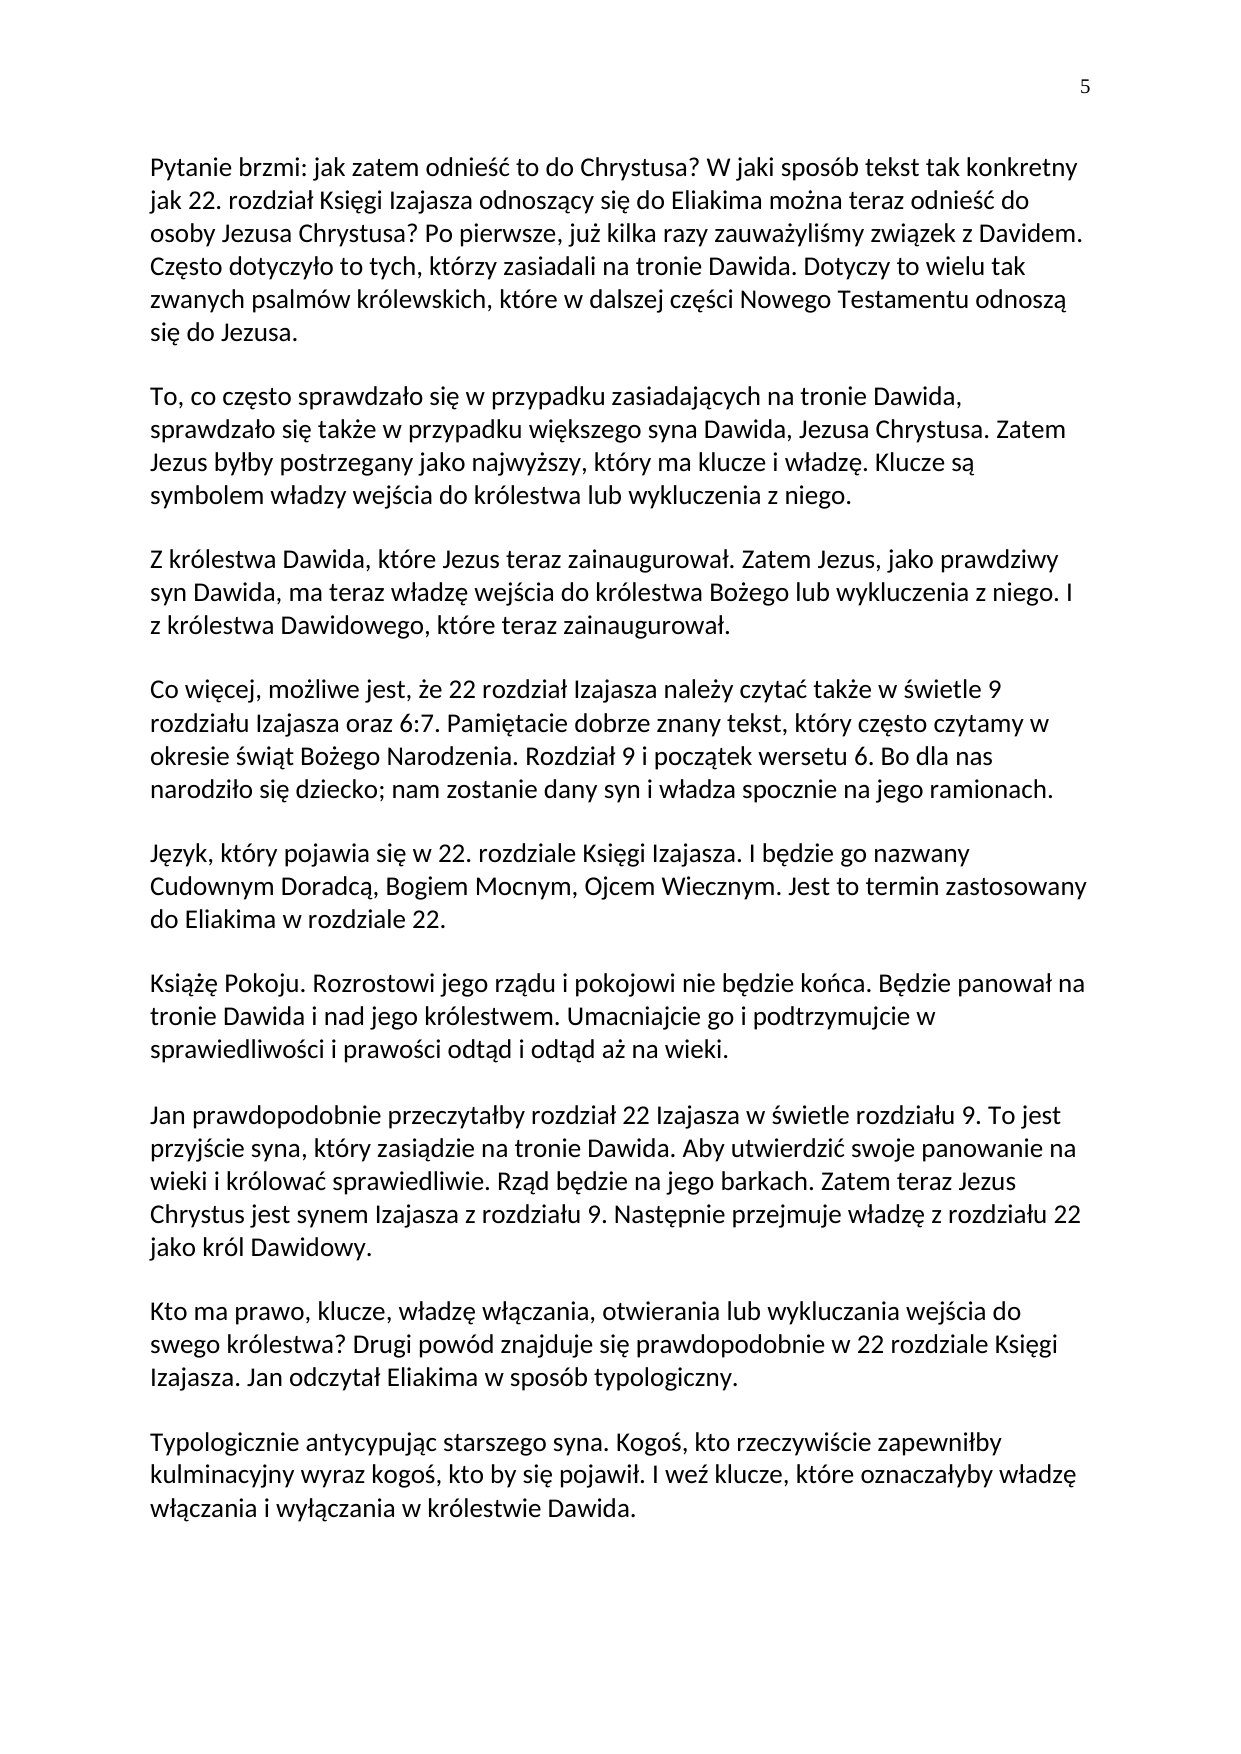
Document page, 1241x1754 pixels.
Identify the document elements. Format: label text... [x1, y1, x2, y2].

text Typologicznie antycypując starszego syna. Kogoś, kto rzeczywiście zapewniłby kulminacyjny wyraz kogoś, kto by się pojawił. I weź klucze, które oznaczałyby władzę włączania i wyłączania w królestwie Dawida. [150, 1425, 1090, 1524]
text Książę Pokoju. Rozrostowi jego rządu i pokojowi nie będzie końca. Będzie panował na tronie Dawida i nad jego królestwem. Umacniajcie go i podtrzymujcie w sprawiedliwości i prawości odtąd i odtąd aż na wieki. [150, 966, 1090, 1065]
text Język, który pojawia się w 22. rozdziale Księgi Izajasza. I będzie go nazwany Cudownym Doradcą, Bogiem Mocnym, Ojcem Wiecznym. Jest to termin zastosowany do Eliakima w rozdziale 22. [150, 836, 1090, 935]
text Jan prawdopodobnie przeczytałby rozdział 22 Izajasza w świetle rozdziału 9. To jest przyjście syna, który zasiądzie na tronie Dawida. Aby utwierdzić swoje panowanie na wieki i królować sprawiedliwie. Rząd będzie na jego barkach. Zatem teraz Jezus Chrystus jest synem Izajasza z rozdziału 9. Następnie przejmuje władzę z rozdziału 22 jako król Dawidowy. [150, 1098, 1090, 1263]
text Pytanie brzmi: jak zatem odnieść to do Chrystusa? W jaki sposób tekst tak konkretny jak 22. rozdział Księgi Izajasza odnoszący się do Eliakima można teraz odnieść do osoby Jezusa Chrystusa? Po pierwsze, już kilka razy zauważyliśmy związek z Davidem. Często dotyczyło to tych, którzy zasiadali na tronie Dawida. Dotyczy to wielu tak zwanych psalmów królewskich, które w dalszej części Nowego Testamentu odnoszą się do Jezusa. [150, 150, 1090, 348]
text Kto ma prawo, klucze, władzę włączania, otwierania lub wykluczania wejścia do swego królestwa? Drugi powód znajduje się prawdopodobnie w 22 rozdziale Księgi Izajasza. Jan odczytał Eliakima w sposób typologiczny. [150, 1294, 1090, 1393]
text To, co często sprawdzało się w przypadku zasiadających na tronie Dawida, sprawdzało się także w przypadku większego syna Dawida, Jezusa Chrystusa. Zatem Jezus byłby postrzegany jako najwyższy, który ma klucze i władzę. Klucze są symbolem władzy wejścia do królestwa lub wykluczenia z niego. [150, 379, 1090, 511]
text Co więcej, możliwe jest, że 22 rozdział Izajasza należy czytać także w świetle 9 rozdziału Izajasza oraz 6:7. Pamiętacie dobrze znany tekst, który często czytamy w okresie świąt Bożego Narodzenia. Rozdział 9 i początek wersetu 6. Bo dla nas narodziło się dziecko; nam zostanie dany syn i władza spocznie na jego ramionach. [150, 673, 1090, 805]
text Z królestwa Dawida, które Jezus teraz zainaugurował. Zatem Jezus, jako prawdziwy syn Dawida, ma teraz władzę wejścia do królestwa Bożego lub wykluczenia z niego. I z królestwa Dawidowego, które teraz zainaugurował. [150, 542, 1090, 642]
